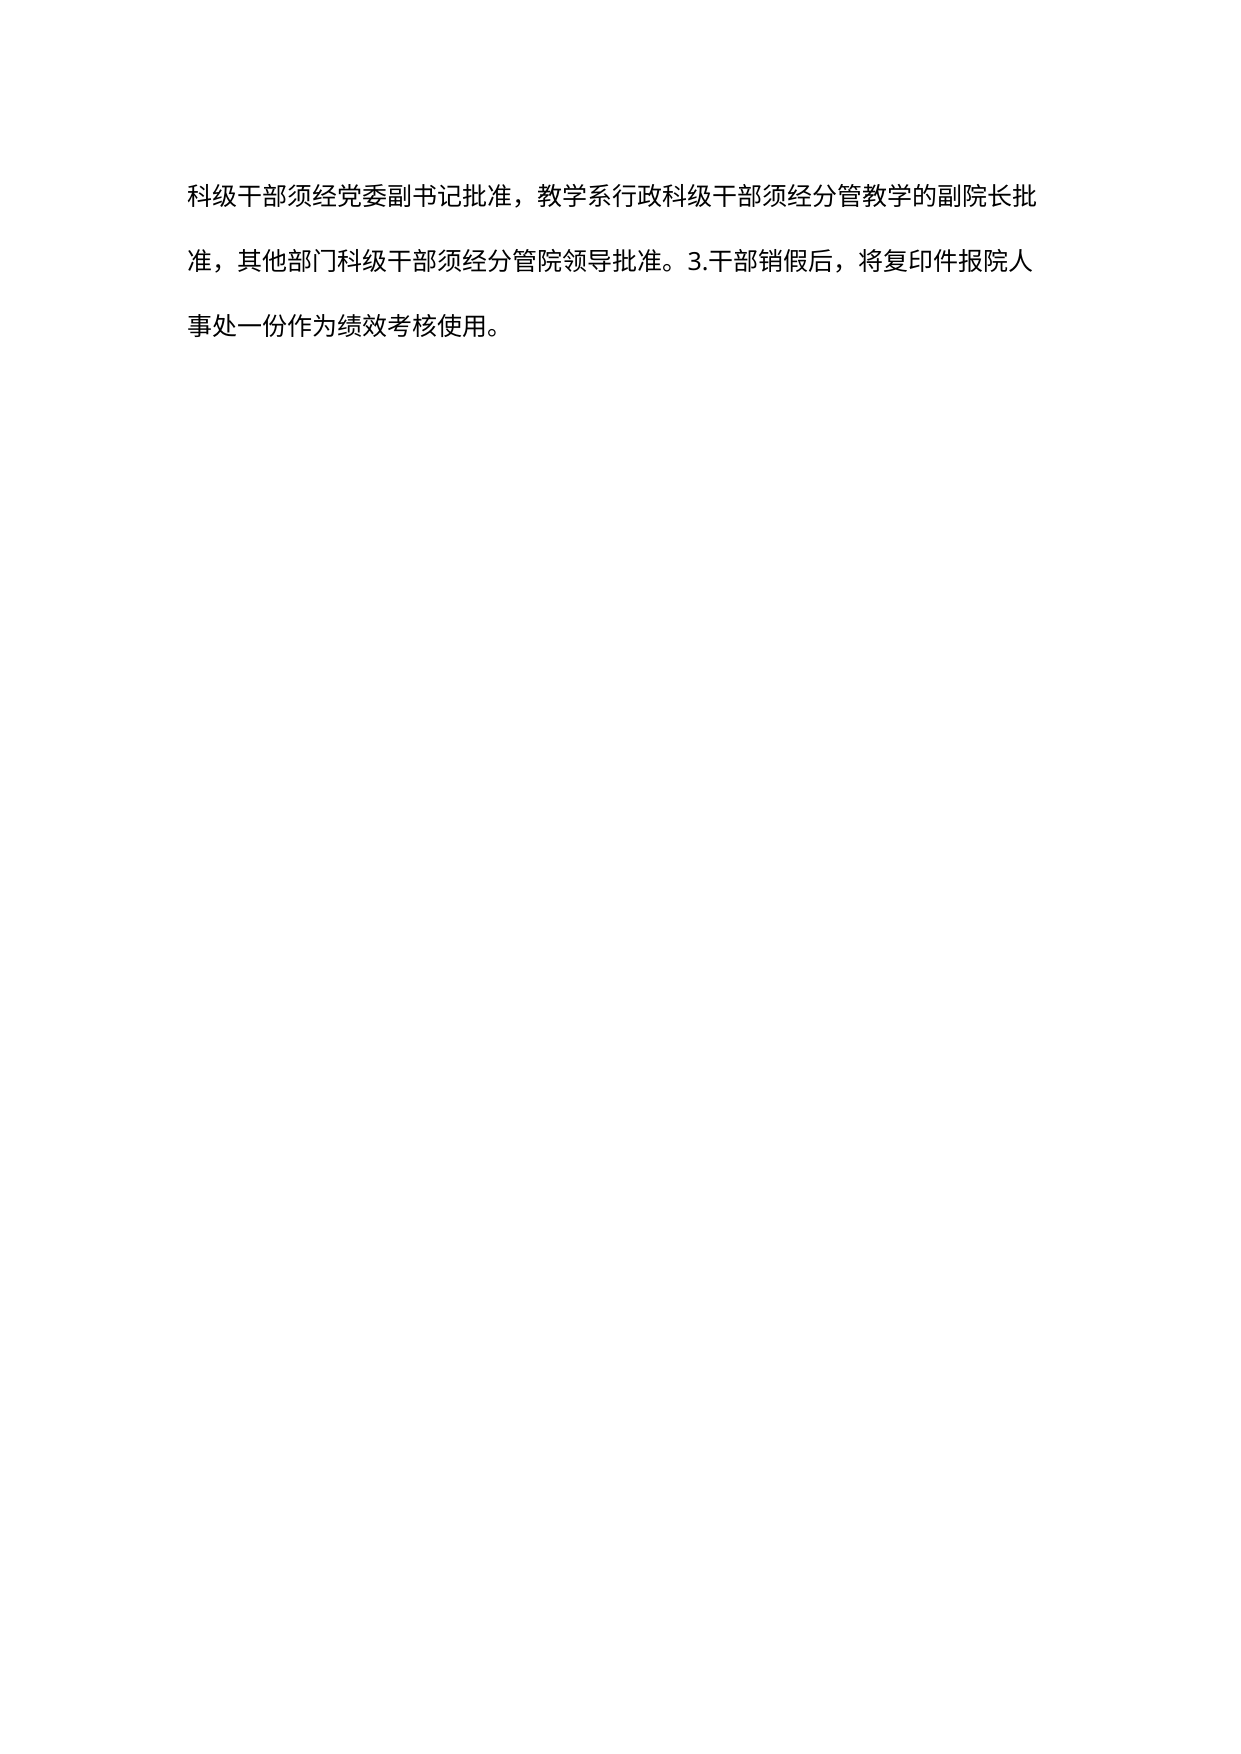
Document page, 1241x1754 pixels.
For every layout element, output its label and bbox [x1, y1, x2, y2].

text [187, 162, 1053, 357]
